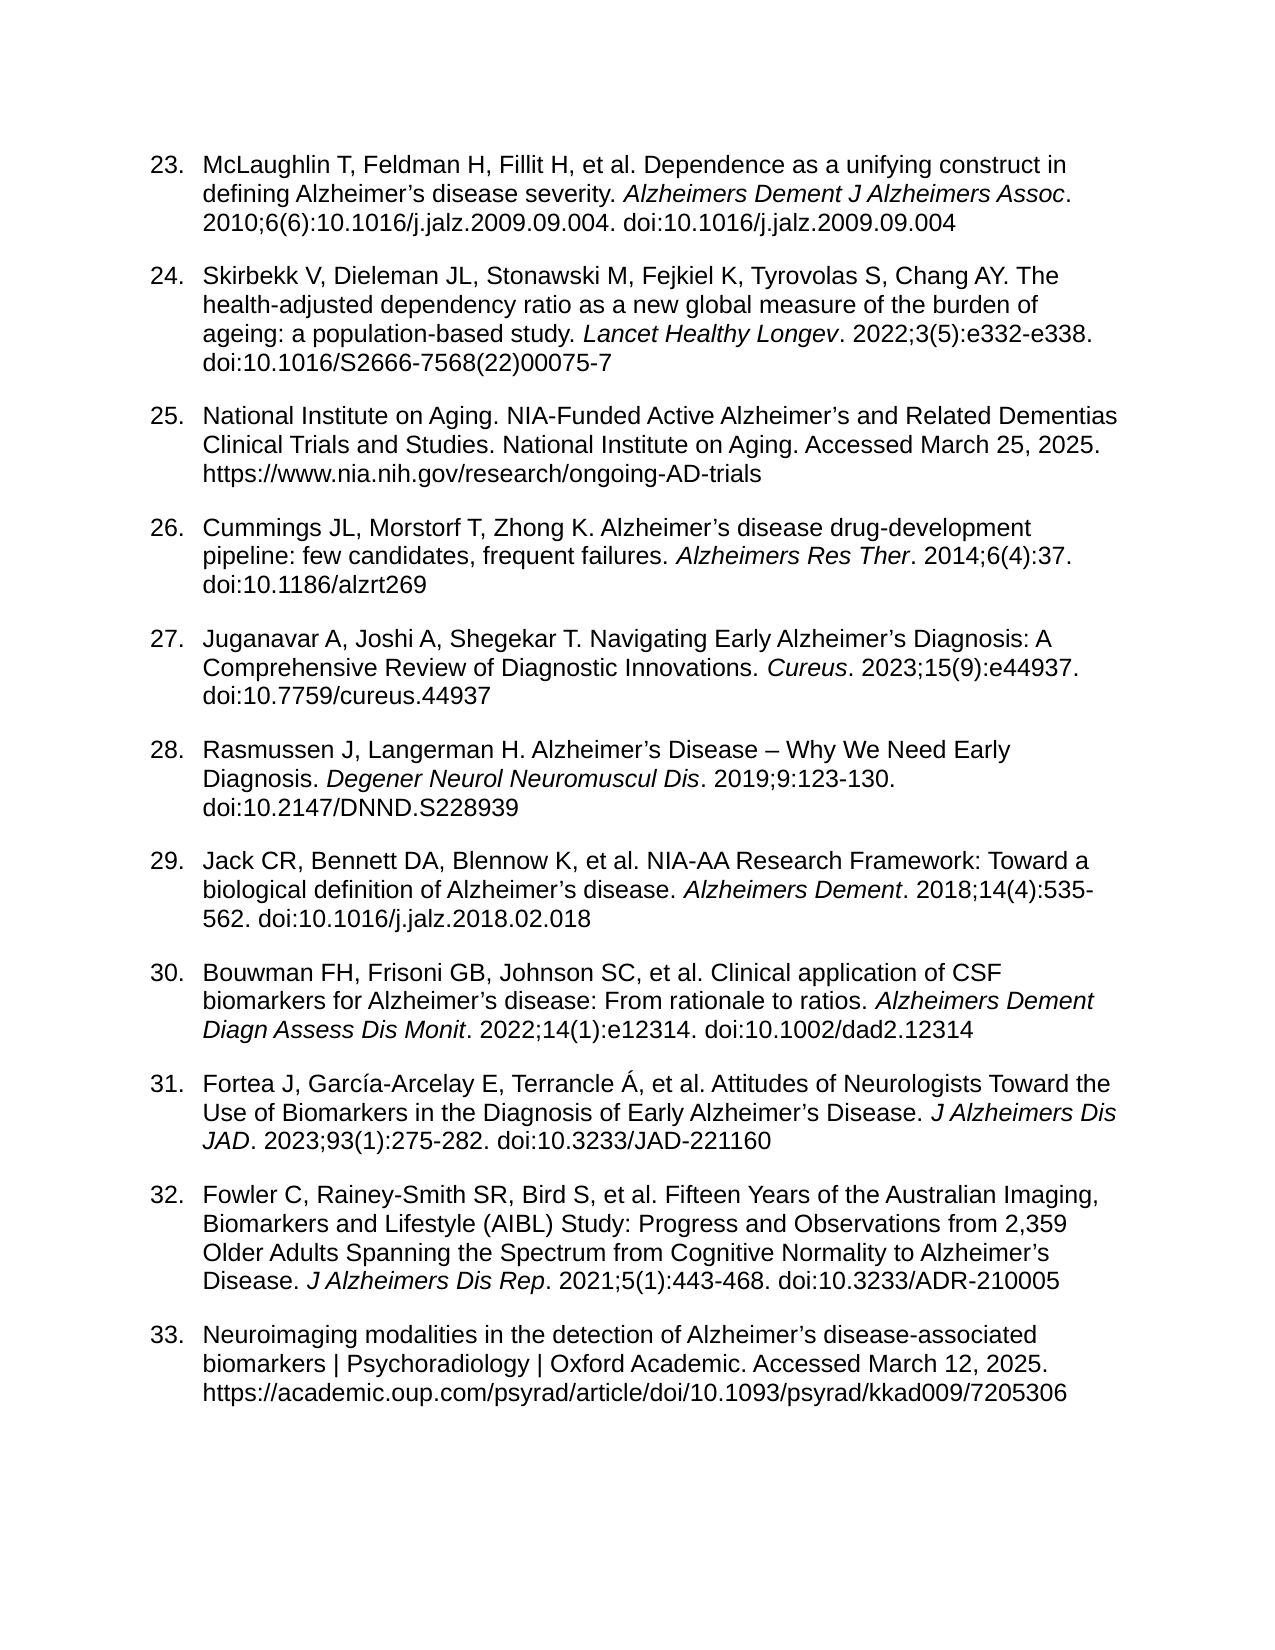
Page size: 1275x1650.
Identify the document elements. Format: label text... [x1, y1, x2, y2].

text 31. Fortea J, García-Arcelay E, Terrancle Á, et al. Attitudes of Neurologists Toward the Use of Biomarkers in the Diagnosis of Early Alzheimer’s Disease. J Alzheimers Dis JAD. 2023;93(1):275-282. doi:10.3233/JAD-221160 [150, 1069, 1125, 1155]
text 25. National Institute on Aging. NIA-Funded Active Alzheimer’s and Related Dementias Clinical Trials and Studies. National Institute on Aging. Accessed March 25, 2025. https://www.nia.nih.gov/research/ongoing-AD-trials [150, 401, 1125, 487]
text 30. Bouwman FH, Frisoni GB, Johnson SC, et al. Clinical application of CSF biomarkers for Alzheimer’s disease: From rationale to ratios. Alzheimers Dement Diagn Assess Dis Monit. 2022;14(1):e12314. doi:10.1002/dad2.12314 [150, 957, 1125, 1044]
text 28. Rasmussen J, Langerman H. Alzheimer’s Disease – Why We Need Early Diagnosis. Degener Neurol Neuromuscul Dis. 2019;9:123-130. doi:10.2147/DNND.S228939 [150, 735, 1125, 821]
text 27. Juganavar A, Joshi A, Shegekar T. Navigating Early Alzheimer’s Diagnosis: A Comprehensive Review of Diagnostic Innovations. Cureus. 2023;15(9):e44937. doi:10.7759/cureus.44937 [150, 624, 1125, 710]
text 24. Skirbekk V, Dieleman JL, Stonawski M, Fejkiel K, Tyrovolas S, Chang AY. The health-adjusted dependency ratio as a new global measure of the burden of ageing: a population-based study. Lancet Healthy Longev. 2022;3(5):e332-e338. doi:10.1016/S2666-7568(22)00075-7 [150, 261, 1125, 376]
text 26. Cummings JL, Morstorf T, Zhong K. Alzheimer’s disease drug-development pipeline: few candidates, frequent failures. Alzheimers Res Ther. 2014;6(4):37. doi:10.1186/alzrt269 [150, 512, 1125, 599]
text 29. Jack CR, Bennett DA, Blennow K, et al. NIA-AA Research Framework: Toward a biological definition of Alzheimer’s disease. Alzheimers Dement. 2018;14(4):535-562. doi:10.1016/j.jalz.2018.02.018 [150, 846, 1125, 932]
text 32. Fowler C, Rainey-Smith SR, Bird S, et al. Fifteen Years of the Australian Imaging, Biomarkers and Lifestyle (AIBL) Study: Progress and Observations from 2,359 Older Adults Spanning the Spectrum from Cognitive Normality to Alzheimer’s Disease. J Alzheimers Dis Rep. 2021;5(1):443-468. doi:10.3233/ADR-210005 [150, 1180, 1125, 1295]
text 33. Neuroimaging modalities in the detection of Alzheimer’s disease-associated biomarkers | Psychoradiology | Oxford Academic. Accessed March 12, 2025. https://academic.oup.com/psyrad/article/doi/10.1093/psyrad/kkad009/7205306 [150, 1320, 1125, 1406]
text 23. McLaughlin T, Feldman H, Fillit H, et al. Dependence as a unifying construct in defining Alzheimer’s disease severity. Alzheimers Dement J Alzheimers Assoc. 2010;6(6):10.1016/j.jalz.2009.09.004. doi:10.1016/j.jalz.2009.09.004 [150, 150, 1125, 236]
